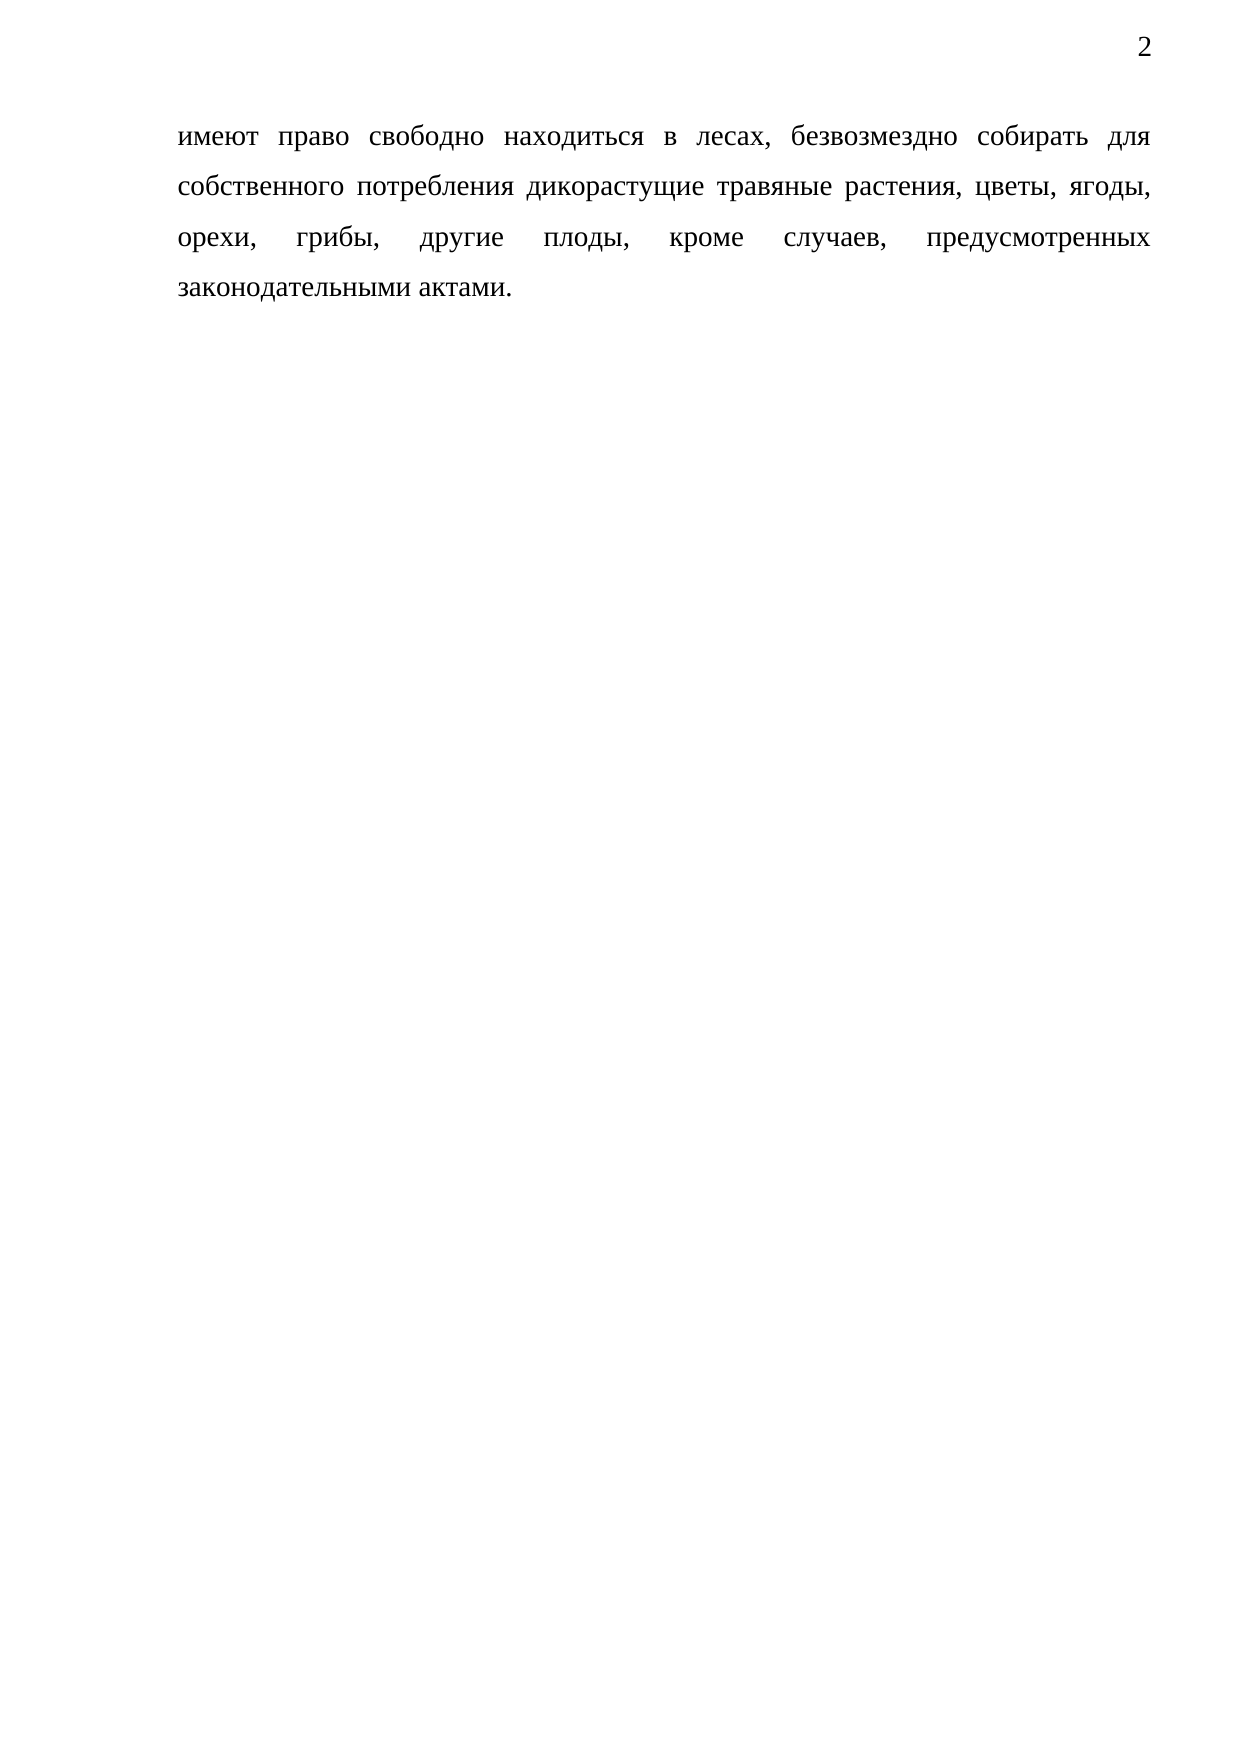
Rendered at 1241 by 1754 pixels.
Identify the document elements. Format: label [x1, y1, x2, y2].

text [177, 118, 1152, 303]
